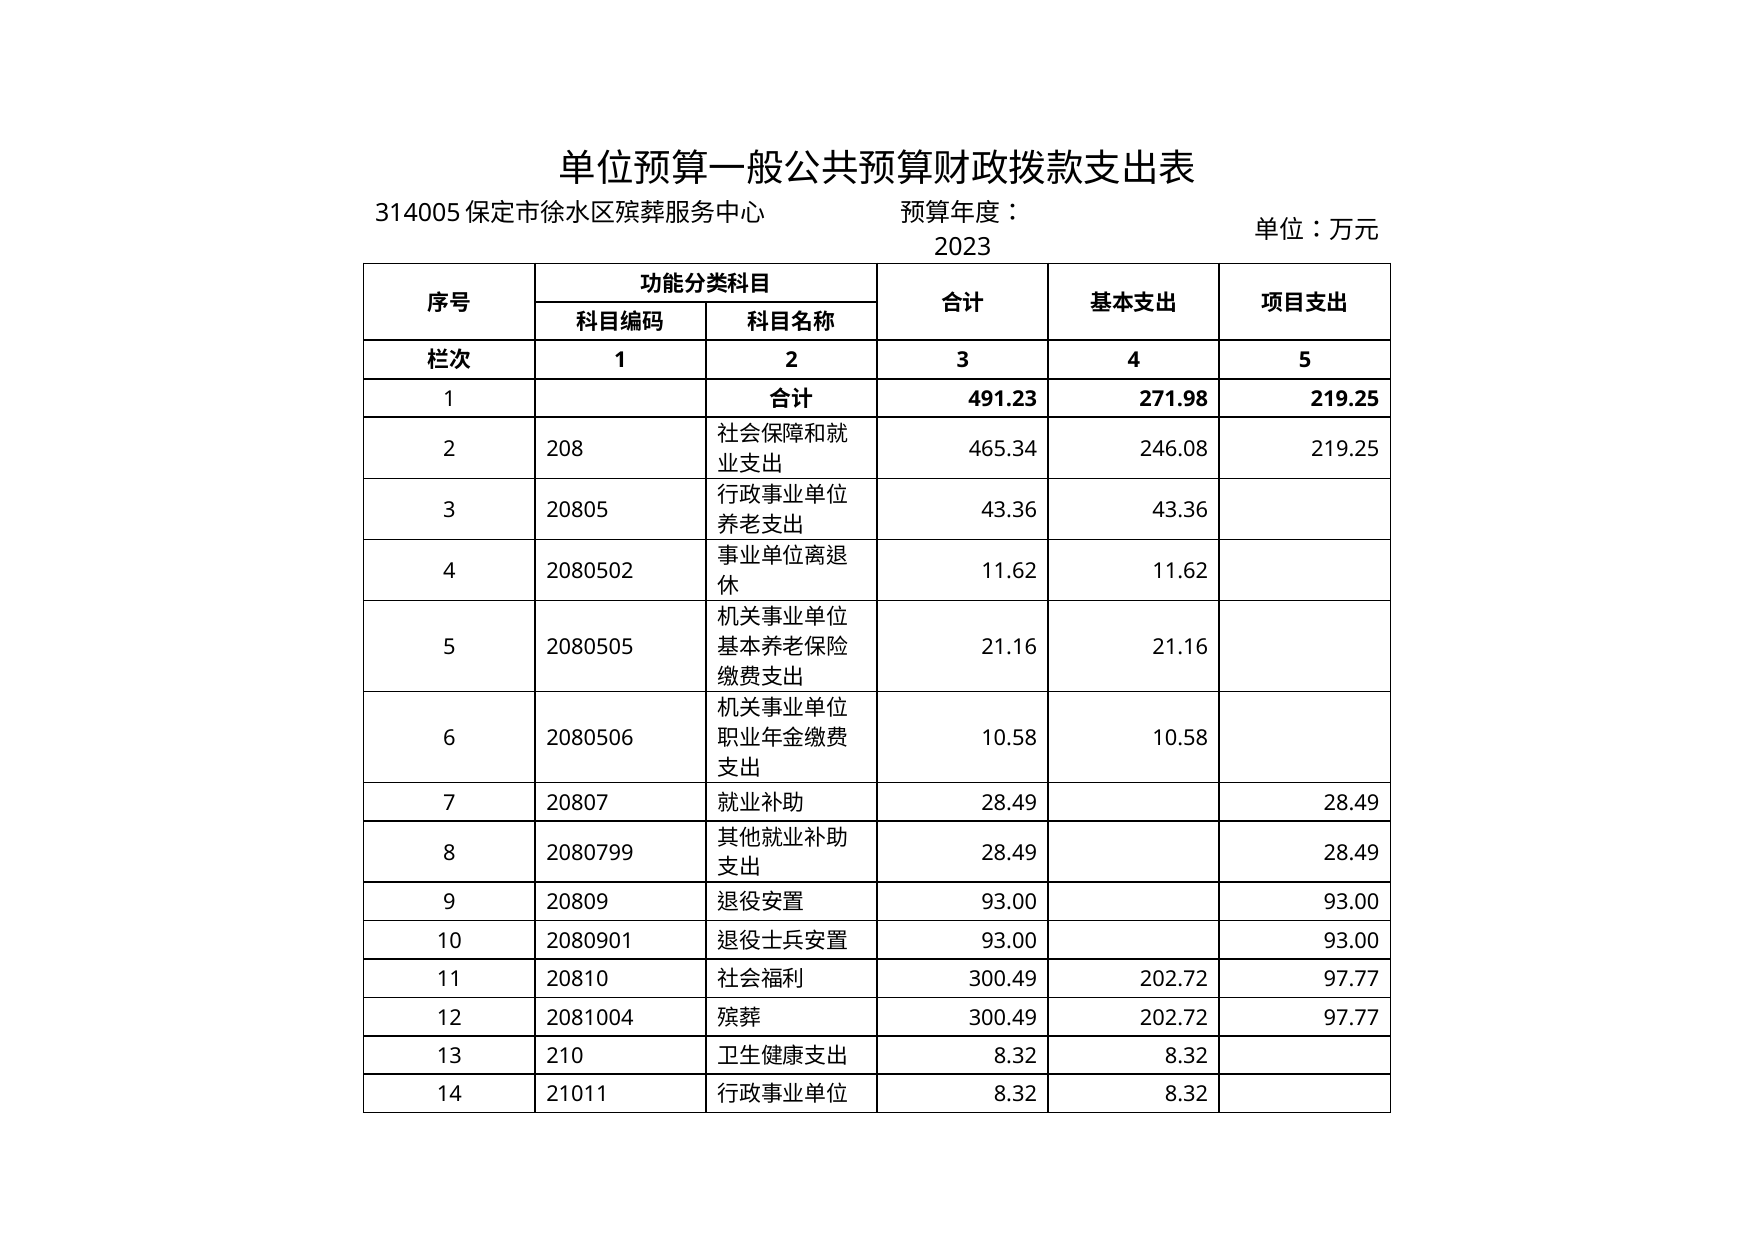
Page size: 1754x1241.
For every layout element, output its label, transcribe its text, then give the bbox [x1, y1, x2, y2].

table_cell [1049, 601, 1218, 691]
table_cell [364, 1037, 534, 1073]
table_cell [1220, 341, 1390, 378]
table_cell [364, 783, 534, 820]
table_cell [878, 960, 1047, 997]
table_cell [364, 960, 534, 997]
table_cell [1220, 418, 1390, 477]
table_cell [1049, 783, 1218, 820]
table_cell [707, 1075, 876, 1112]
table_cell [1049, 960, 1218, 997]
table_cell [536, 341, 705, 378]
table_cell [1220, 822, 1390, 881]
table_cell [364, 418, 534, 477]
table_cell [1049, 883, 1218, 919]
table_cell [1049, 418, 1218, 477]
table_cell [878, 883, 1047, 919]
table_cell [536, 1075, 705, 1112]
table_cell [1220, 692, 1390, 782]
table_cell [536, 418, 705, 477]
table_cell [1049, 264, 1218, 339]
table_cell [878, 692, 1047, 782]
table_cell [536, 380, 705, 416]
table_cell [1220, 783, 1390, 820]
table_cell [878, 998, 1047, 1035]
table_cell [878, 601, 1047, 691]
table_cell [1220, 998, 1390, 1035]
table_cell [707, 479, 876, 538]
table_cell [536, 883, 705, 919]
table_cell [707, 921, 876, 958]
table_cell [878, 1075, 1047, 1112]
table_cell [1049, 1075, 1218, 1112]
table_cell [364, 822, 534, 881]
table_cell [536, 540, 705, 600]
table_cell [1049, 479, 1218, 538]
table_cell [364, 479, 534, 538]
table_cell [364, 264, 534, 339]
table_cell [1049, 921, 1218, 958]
text 单位预算一般公共预算财政拨款支出表 [106, 142, 1648, 193]
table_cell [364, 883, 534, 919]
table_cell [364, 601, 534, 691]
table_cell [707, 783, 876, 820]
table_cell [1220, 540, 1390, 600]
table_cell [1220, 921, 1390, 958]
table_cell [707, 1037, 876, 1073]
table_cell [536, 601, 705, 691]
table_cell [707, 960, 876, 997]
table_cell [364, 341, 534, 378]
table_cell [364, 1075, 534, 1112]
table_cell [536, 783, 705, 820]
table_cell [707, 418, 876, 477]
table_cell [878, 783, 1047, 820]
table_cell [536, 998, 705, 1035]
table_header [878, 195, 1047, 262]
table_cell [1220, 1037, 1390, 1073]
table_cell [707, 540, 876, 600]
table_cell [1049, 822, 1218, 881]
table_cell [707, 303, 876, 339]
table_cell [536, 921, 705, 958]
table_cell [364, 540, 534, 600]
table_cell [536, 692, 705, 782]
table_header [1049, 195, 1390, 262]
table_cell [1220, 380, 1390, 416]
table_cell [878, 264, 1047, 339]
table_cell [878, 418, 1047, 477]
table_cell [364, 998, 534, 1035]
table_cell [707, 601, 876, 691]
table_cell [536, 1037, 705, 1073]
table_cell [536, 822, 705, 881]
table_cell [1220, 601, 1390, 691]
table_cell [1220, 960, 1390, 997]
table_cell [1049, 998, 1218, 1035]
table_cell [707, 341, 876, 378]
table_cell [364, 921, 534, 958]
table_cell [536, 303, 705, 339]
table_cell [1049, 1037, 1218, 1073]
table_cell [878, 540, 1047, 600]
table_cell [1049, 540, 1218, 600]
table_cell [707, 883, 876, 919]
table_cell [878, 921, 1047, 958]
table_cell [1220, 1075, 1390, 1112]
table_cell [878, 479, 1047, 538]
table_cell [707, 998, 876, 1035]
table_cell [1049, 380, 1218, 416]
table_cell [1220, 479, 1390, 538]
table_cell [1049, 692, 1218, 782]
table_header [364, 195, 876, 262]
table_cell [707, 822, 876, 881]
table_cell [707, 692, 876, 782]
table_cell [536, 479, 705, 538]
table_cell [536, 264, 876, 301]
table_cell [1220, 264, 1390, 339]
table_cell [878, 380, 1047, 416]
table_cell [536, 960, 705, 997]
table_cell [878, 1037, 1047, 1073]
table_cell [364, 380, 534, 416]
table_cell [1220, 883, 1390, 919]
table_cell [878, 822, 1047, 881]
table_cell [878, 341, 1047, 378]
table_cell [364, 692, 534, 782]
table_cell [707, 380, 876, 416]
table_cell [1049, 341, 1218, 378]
